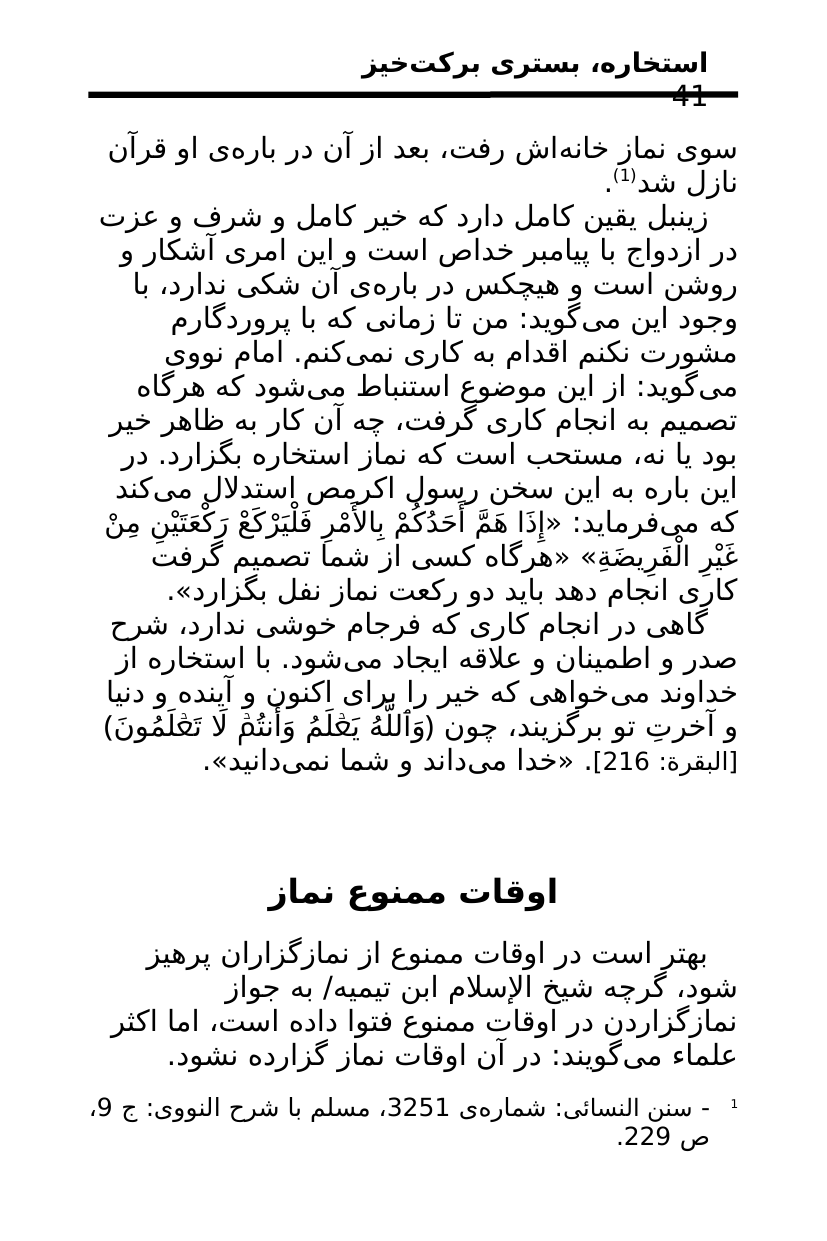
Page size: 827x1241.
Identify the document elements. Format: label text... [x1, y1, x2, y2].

text اوقات ممنوع نماز [89, 872, 738, 911]
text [89, 132, 738, 199]
text زینبل یقین کامل دارد که خیر کامل و شرف و عزت در ازدواج با پیامبر خداص است و این امری آشکار و روشن است و هیچکس در باره‌ی آن شکی ندارد، با وجود این می‌گوید: من تا زمانی که با پروردگارم مشورت نکنم اقدام به کاری نمی‌کنم. امام نووی می‌گوید: از این موضوع استنباط می‌شود که هرگاه تصمیم به انجام کاری گرفت، چه آن کار به ظاهر خیر بود یا نه، مستحب است که نماز استخاره بگزارد. در این باره به این سخن رسول اکرمص استدلال می‌کند که می‌فرماید: «إِذَا هَمَّ أَحَدُكُمْ بِالأَمْرِ فَلْيَرْكَعْ رَكْعَتَيْنِ مِنْ غَيْرِ الْفَرِيضَةِ» «هرگاه کسی از شما تصمیم گرفت کاری انجام دهد باید دو رکعت نماز نفل بگزارد». [89, 199, 738, 607]
text بهتر است در اوقات ممنوع از نمازگزاران پرهیز شود، گرچه شیخ الإسلام ابن تیمیه/ به جواز نمازگزاردن در اوقات ممنوع فتوا داده است، اما اکثر علماء می‌گویند: در آن اوقات نماز گزارده نشود. [89, 936, 738, 1072]
text گاهی در انجام کاری که فرجام خوشی ندارد، شرح صدر و اطمینان و علاقه ایجاد می‌شود. با استخاره از خداوند می‌خواهی که خیر را برای اکنون و آینده و دنیا و آخرتِ تو برگزیند، چون ﴿وَٱللَّهُ يَعۡلَمُ وَأَنتُمۡ لَا تَعۡلَمُونَ﴾ [البقرة: 216]. «خدا می‌داند و شما نمی‌دانید». [89, 607, 738, 777]
